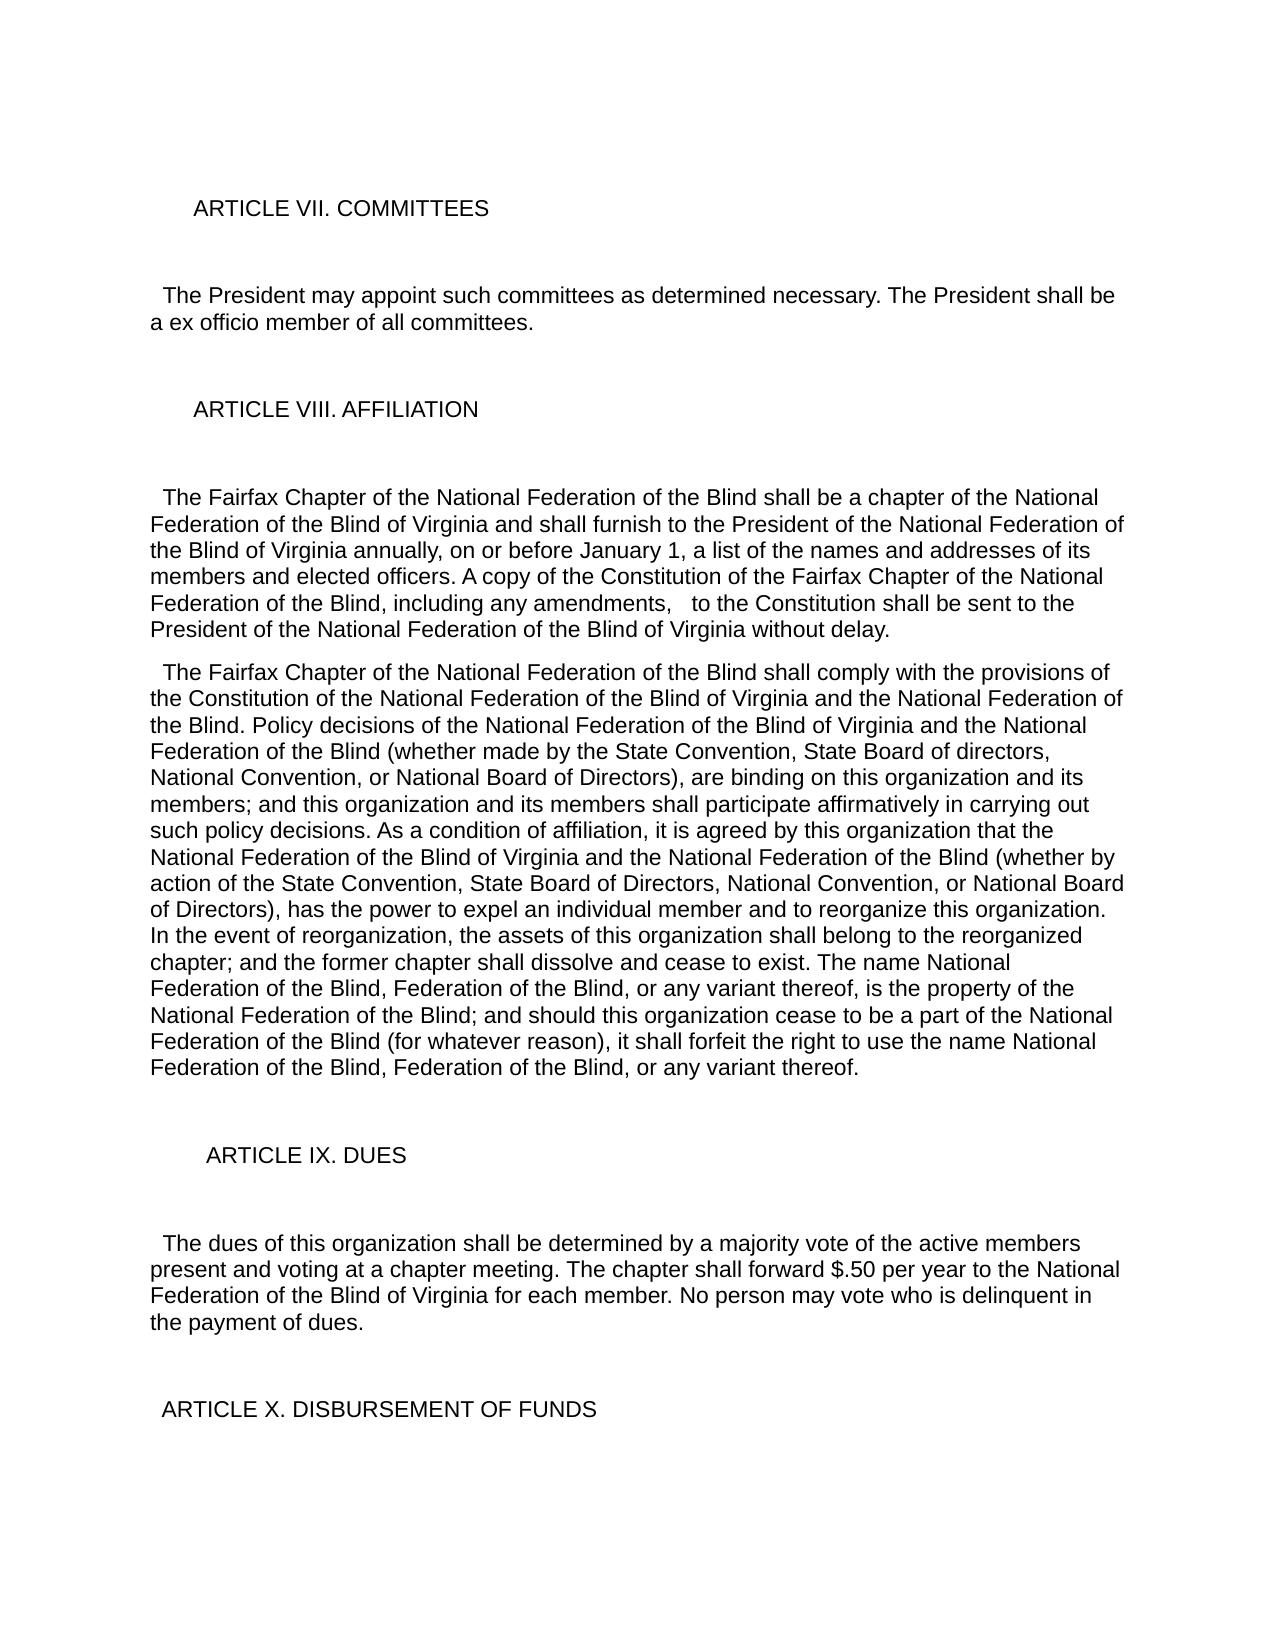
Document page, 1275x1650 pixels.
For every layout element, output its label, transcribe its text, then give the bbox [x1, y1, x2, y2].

text The dues of this organization shall be determined by a majority vote of the active members present and voting at a chapter meeting. The chapter shall forward $.50 per year to the National Federation of the Blind of Virginia for each member. No person may vote who is delinquent in the payment of dues. [150, 1234, 1125, 1339]
text ARTICLE X. DISBURSEMENT OF FUNDS [150, 1402, 1125, 1428]
text ARTICLE VII. COMMITTEES [150, 195, 1125, 222]
text The Fairfax Chapter of the National Federation of the Blind shall be a chapter of the National Federation of the Blind of Virginia and shall furnish to the President of the National Federation of the Blind of Virginia annually, on or before January 1, a list of the names and addresses of its members and elected officers. A copy of the Constitution of the Fairfax Chapter of the National Federation of the Blind, including any amendments, to the Constitution shall be sent to the President of the National Federation of the Blind of Virginia without delay. [150, 487, 1125, 645]
text The President may appoint such committees as determined necessary. The President shall be a ex officio member of all committees. [150, 284, 1125, 337]
text ARTICLE VIII. AFFILIATION [150, 399, 1125, 425]
text The Fairfax Chapter of the National Federation of the Blind shall comply with the provisions of the Constitution of the National Federation of the Blind of Virginia and the National Federation of the Blind. Policy decisions of the National Federation of the Blind of Virginia and the National Federation of the Blind (whether made by the State Convention, State Board of directors, National Convention, or National Board of Directors), are binding on this organization and its members; and this organization and its members shall participate affirmatively in carrying out such policy decisions. As a condition of affiliation, it is agreed by this organization that the National Federation of the Blind of Virginia and the National Federation of the Blind (whether by action of the State Convention, State Board of Directors, National Convention, or National Board of Directors), has the power to expel an individual member and to reorganize this organization. In the event of reorganization, the assets of this organization shall belong to the reorganized chapter; and the former chapter shall dissolve and cease to exist. The name National Federation of the Blind, Federation of the Blind, or any variant thereof, is the property of the National Federation of the Blind; and should this organization cease to be a part of the National Federation of the Blind (for whatever reason), it shall forfeit the right to use the name National Federation of the Blind, Federation of the Blind, or any variant thereof. [150, 662, 1125, 1083]
text ARTICLE IX. DUES [150, 1146, 1125, 1172]
